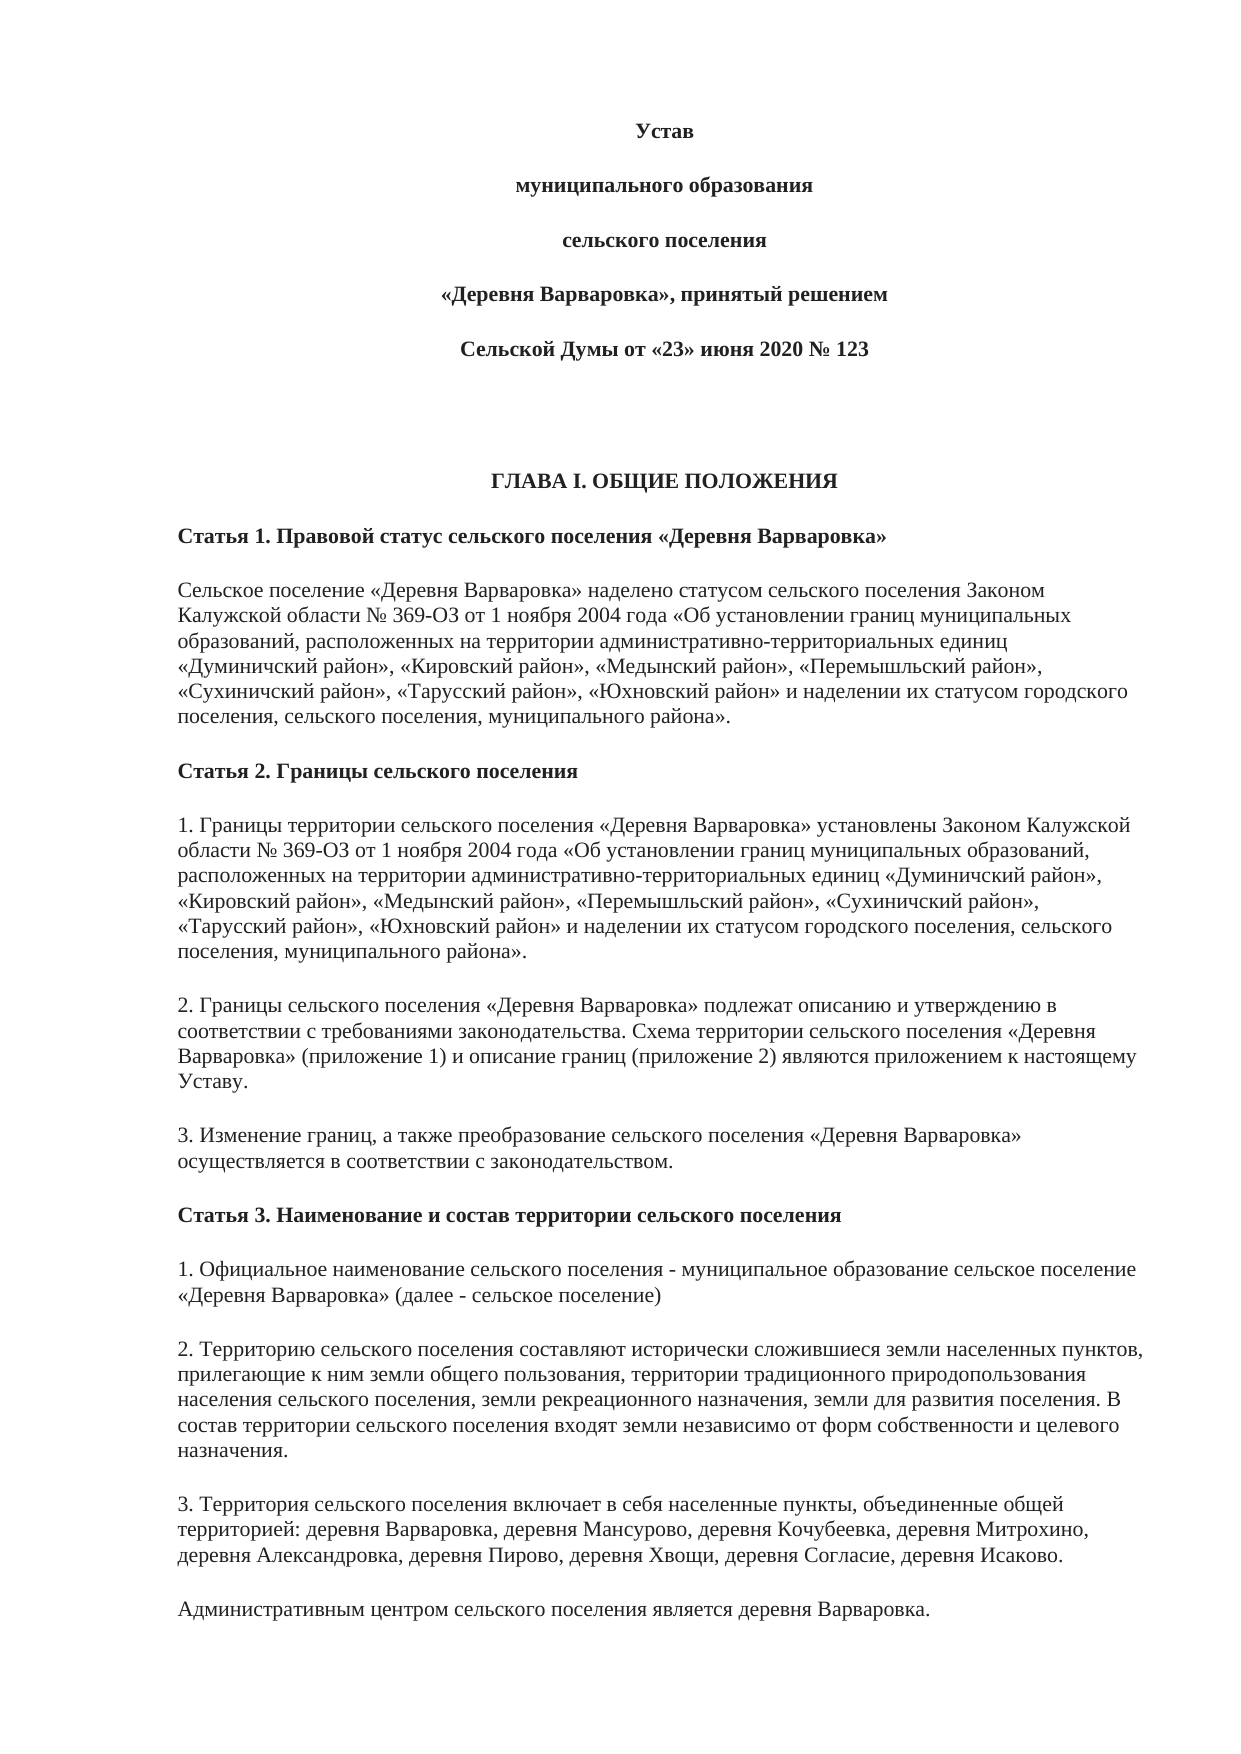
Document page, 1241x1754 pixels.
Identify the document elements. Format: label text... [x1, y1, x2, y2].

text 2. Территорию сельского поселения составляют исторически сложившиеся земли населенных пунктов, прилегающие к ним земли общего пользования, территории традиционного природопользования населения сельского поселения, земли рекреационного назначения, земли для развития поселения. В состав территории сельского поселения входят земли независимо от форм собственности и целевого назначения. [177, 1336, 1152, 1462]
text 3. Территория сельского поселения включает в себя населенные пункты, объединенные общей территорией: деревня Варваровка, деревня Мансурово, деревня Кочубеевка, деревня Митрохино, деревня Александровка, деревня Пирово, деревня Хвощи, деревня Согласие, деревня Исаково. [177, 1491, 1152, 1567]
text 3. Изменение границ, а также преобразование сельского поселения «Деревня Варваровка» осуществляется в соответствии с законодательством. [177, 1122, 1152, 1173]
text Сельской Думы от «23» июня 2020 № 123 [177, 336, 1152, 361]
text Статья 3. Наименование и состав территории сельского поселения [177, 1202, 1152, 1227]
text Сельское поселение «Деревня Варваровка» наделено статусом сельского поселения Законом Калужской области № 369-ОЗ от 1 ноября 2004 года «Об установлении границ муниципальных образований, расположенных на территории административно-территориальных единиц «Думиничский район», «Кировский район», «Медынский район», «Перемышльский район», «Сухиничский район», «Тарусский район», «Юхновский район» и наделении их статусом городского поселения, сельского поселения, муниципального района». [177, 577, 1152, 728]
text Статья 1. Правовой статус сельского поселения «Деревня Варваровка» [177, 523, 1152, 548]
text Административным центром сельского поселения является деревня Варваровка. [177, 1596, 1152, 1621]
text Статья 2. Границы сельского поселения [177, 758, 1152, 783]
text ГЛАВА I. ОБЩИЕ ПОЛОЖЕНИЯ [177, 468, 1152, 494]
text 1. Границы территории сельского поселения «Деревня Варваровка» установлены Законом Калужской области № 369-ОЗ от 1 ноября 2004 года «Об установлении границ муниципальных образований, расположенных на территории административно-территориальных единиц «Думиничский район», «Кировский район», «Медынский район», «Перемышльский район», «Сухиничский район», «Тарусский район», «Юхновский район» и наделении их статусом городского поселения, сельского поселения, муниципального района». [177, 812, 1152, 963]
text «Деревня Варваровка», принятый решением [177, 281, 1152, 306]
text Устав [177, 118, 1152, 143]
text муниципального образования [177, 172, 1152, 198]
text сельского поселения [177, 227, 1152, 252]
text 1. Официальное наименование сельского поселения - муниципальное образование сельское поселение «Деревня Варваровка» (далее - сельское поселение) [177, 1256, 1152, 1307]
text 2. Границы сельского поселения «Деревня Варваровка» подлежат описанию и утверждению в соответствии с требованиями законодательства. Схема территории сельского поселения «Деревня Варваровка» (приложение 1) и описание границ (приложение 2) являются приложением к настоящему Уставу. [177, 992, 1152, 1093]
